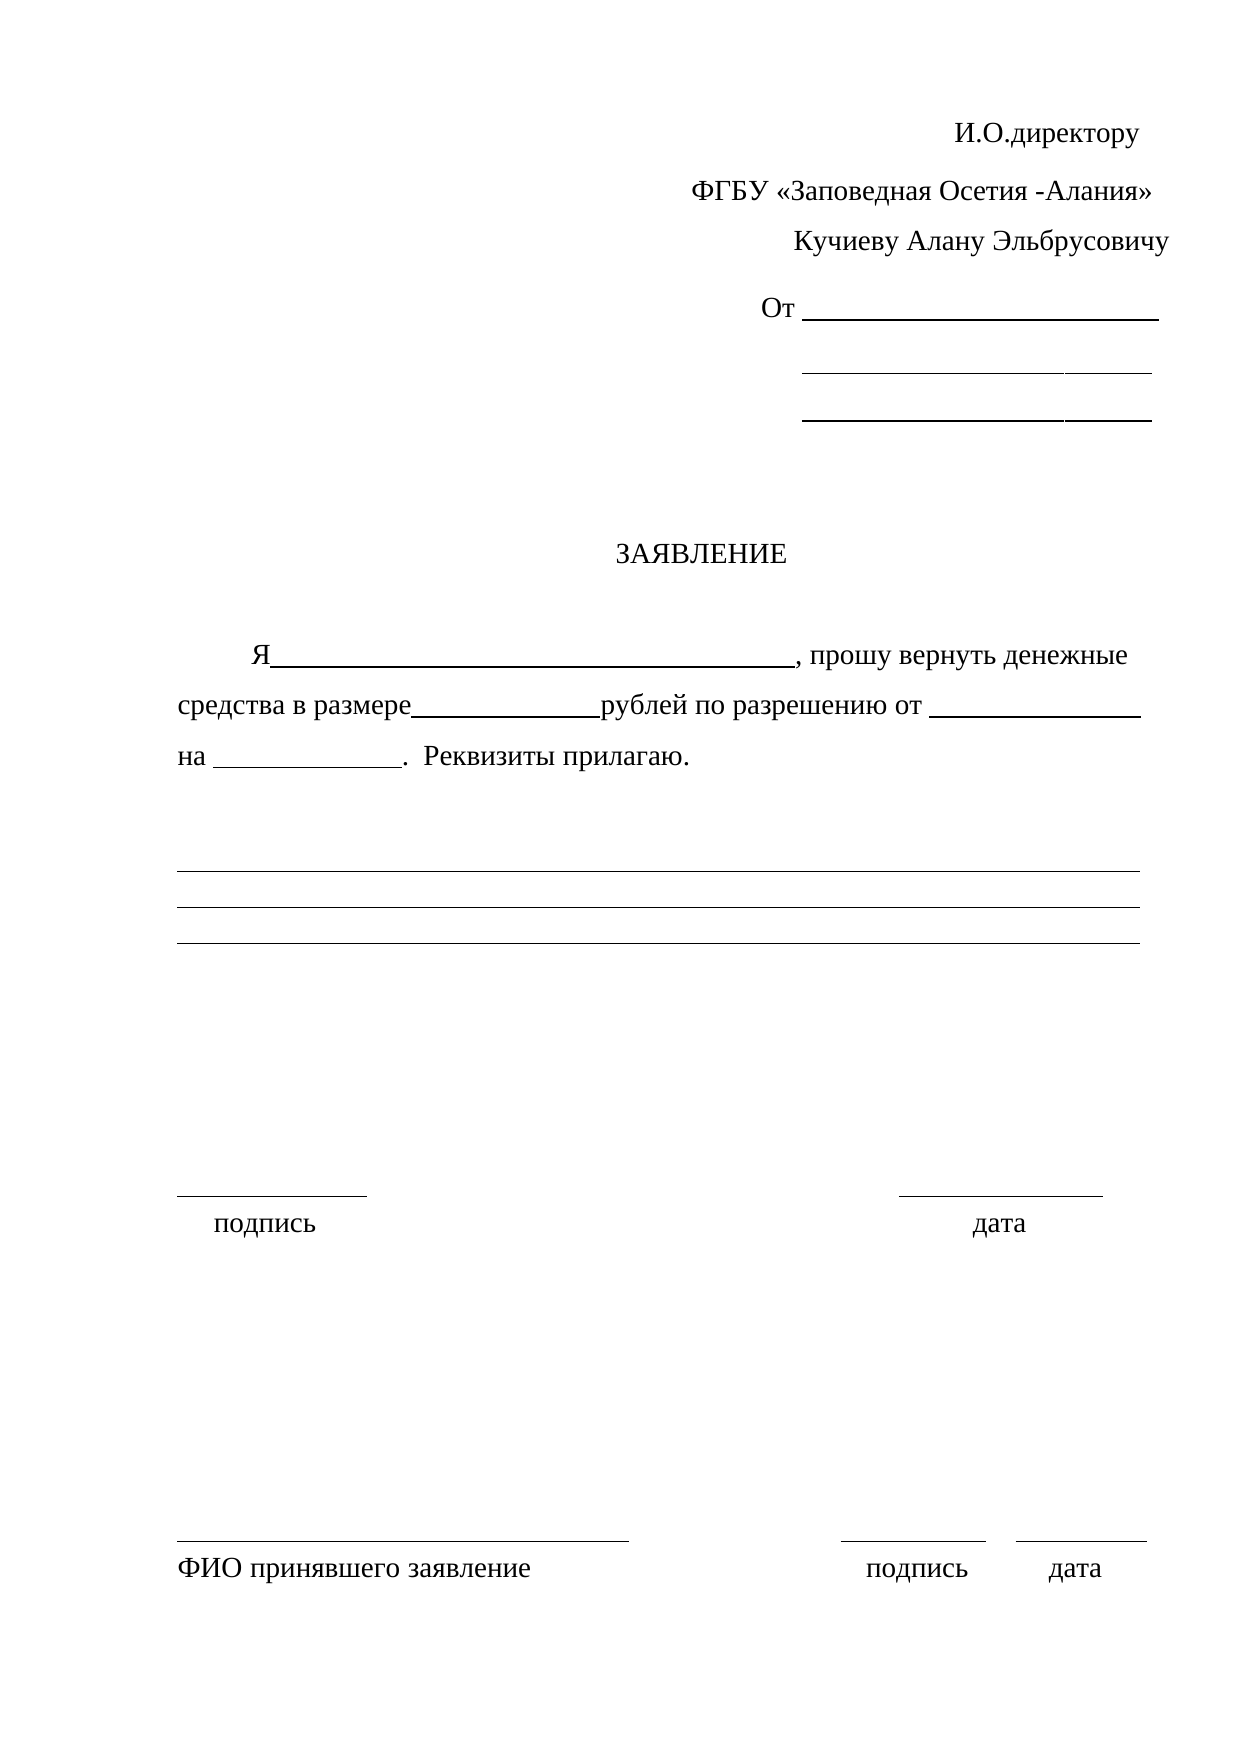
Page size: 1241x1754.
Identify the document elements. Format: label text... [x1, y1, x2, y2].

text От [761, 290, 1169, 324]
text Я , прошу вернуть денежные средства в размере рублей по разрешению от на . Реквизиты прилагаю. [177, 637, 1142, 771]
text ФГБУ «Заповедная Осетия -Алания» [669, 173, 1152, 206]
text ФИО принявшего заявление подпись дата [177, 1550, 1169, 1584]
text ЗАЯВЛЕНИЕ [613, 537, 789, 570]
text подпись дата [213, 1205, 1169, 1239]
text Кучиеву Алану Эльбрусовичу [167, 223, 1169, 256]
text И.О.директору [167, 115, 1152, 149]
